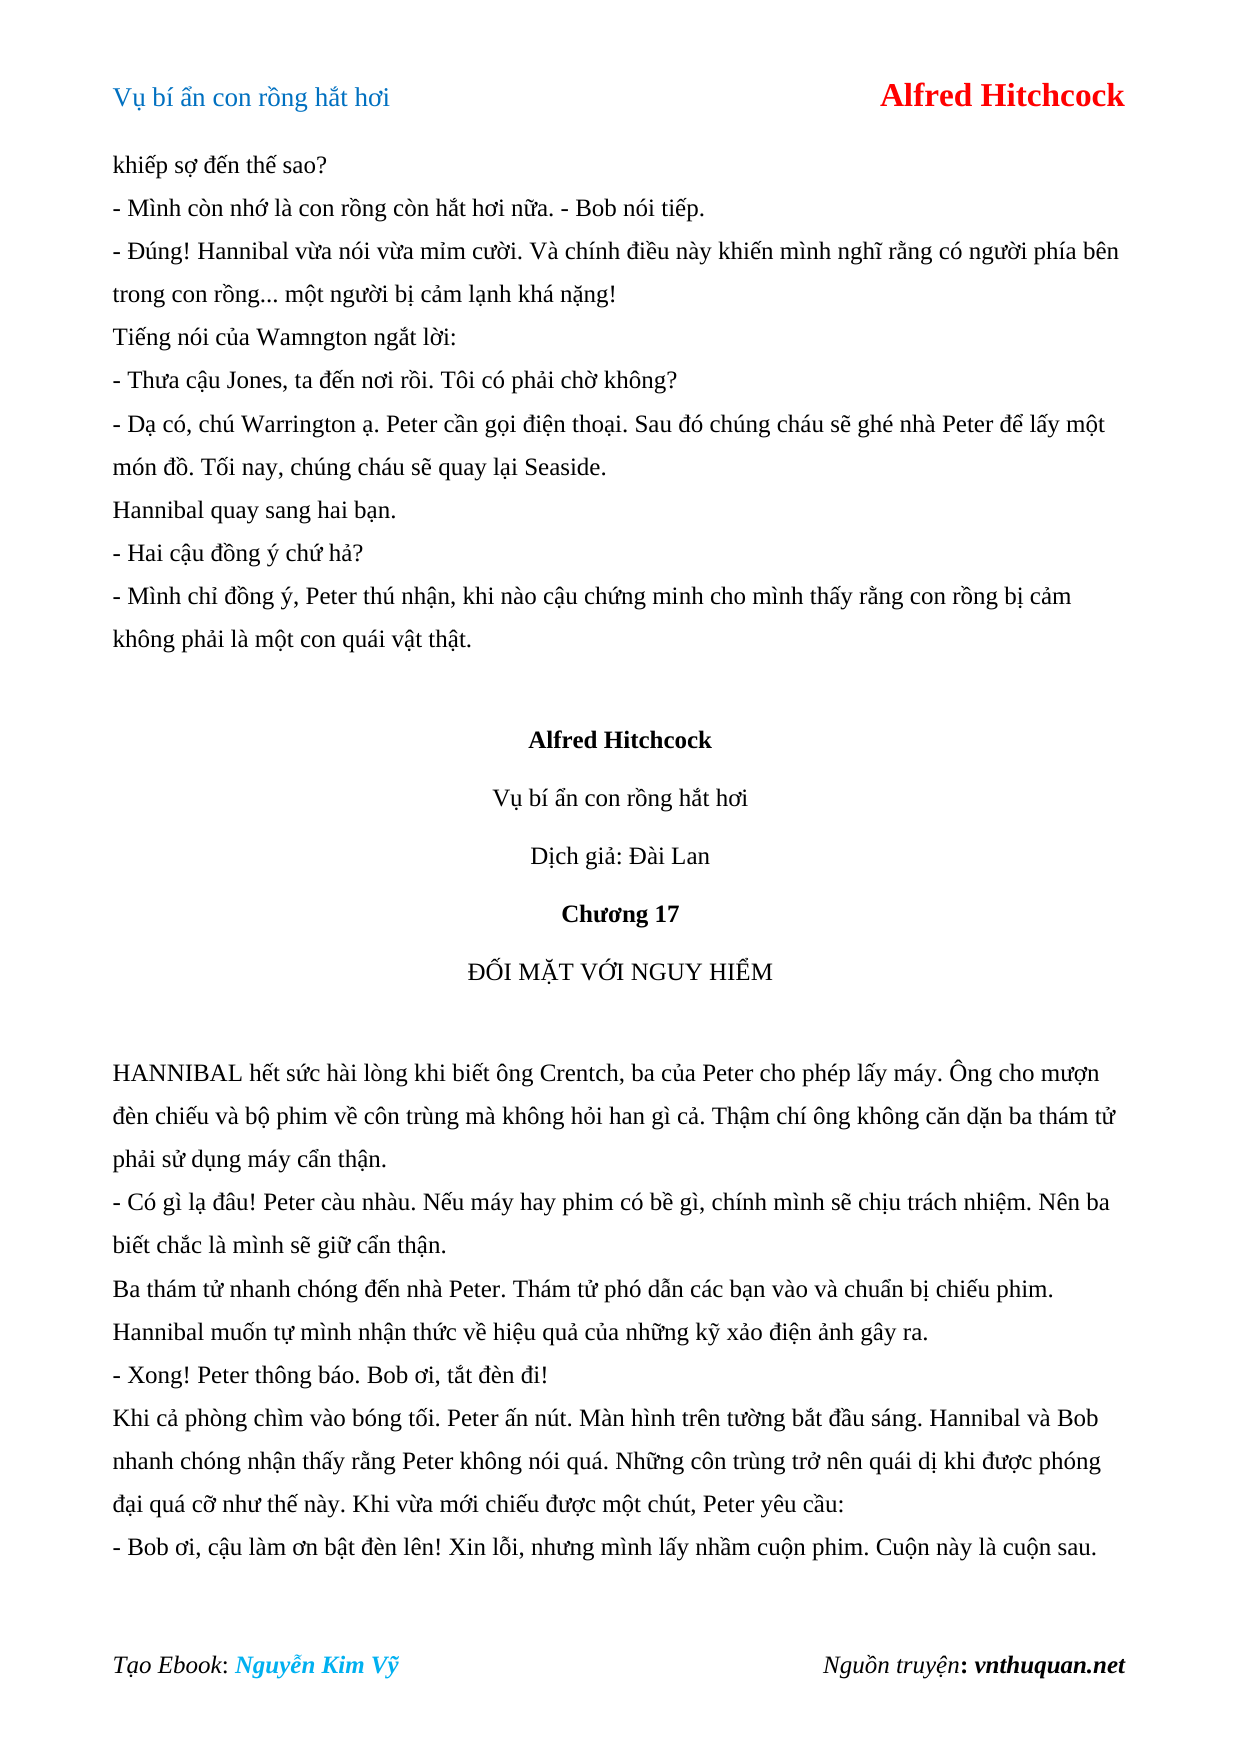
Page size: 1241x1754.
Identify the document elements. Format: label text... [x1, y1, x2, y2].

text Alfred Hitchcock [112, 725, 1128, 754]
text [112, 1015, 1128, 1561]
text Vụ bí ẩn con rồng hắt hơi [112, 783, 1128, 812]
text Dịch giả: Đài Lan [112, 841, 1128, 870]
text ĐỐI MẶT VỚI NGUY HIỂM [112, 957, 1128, 986]
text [112, 150, 1128, 653]
text Chương 17 [112, 899, 1128, 928]
